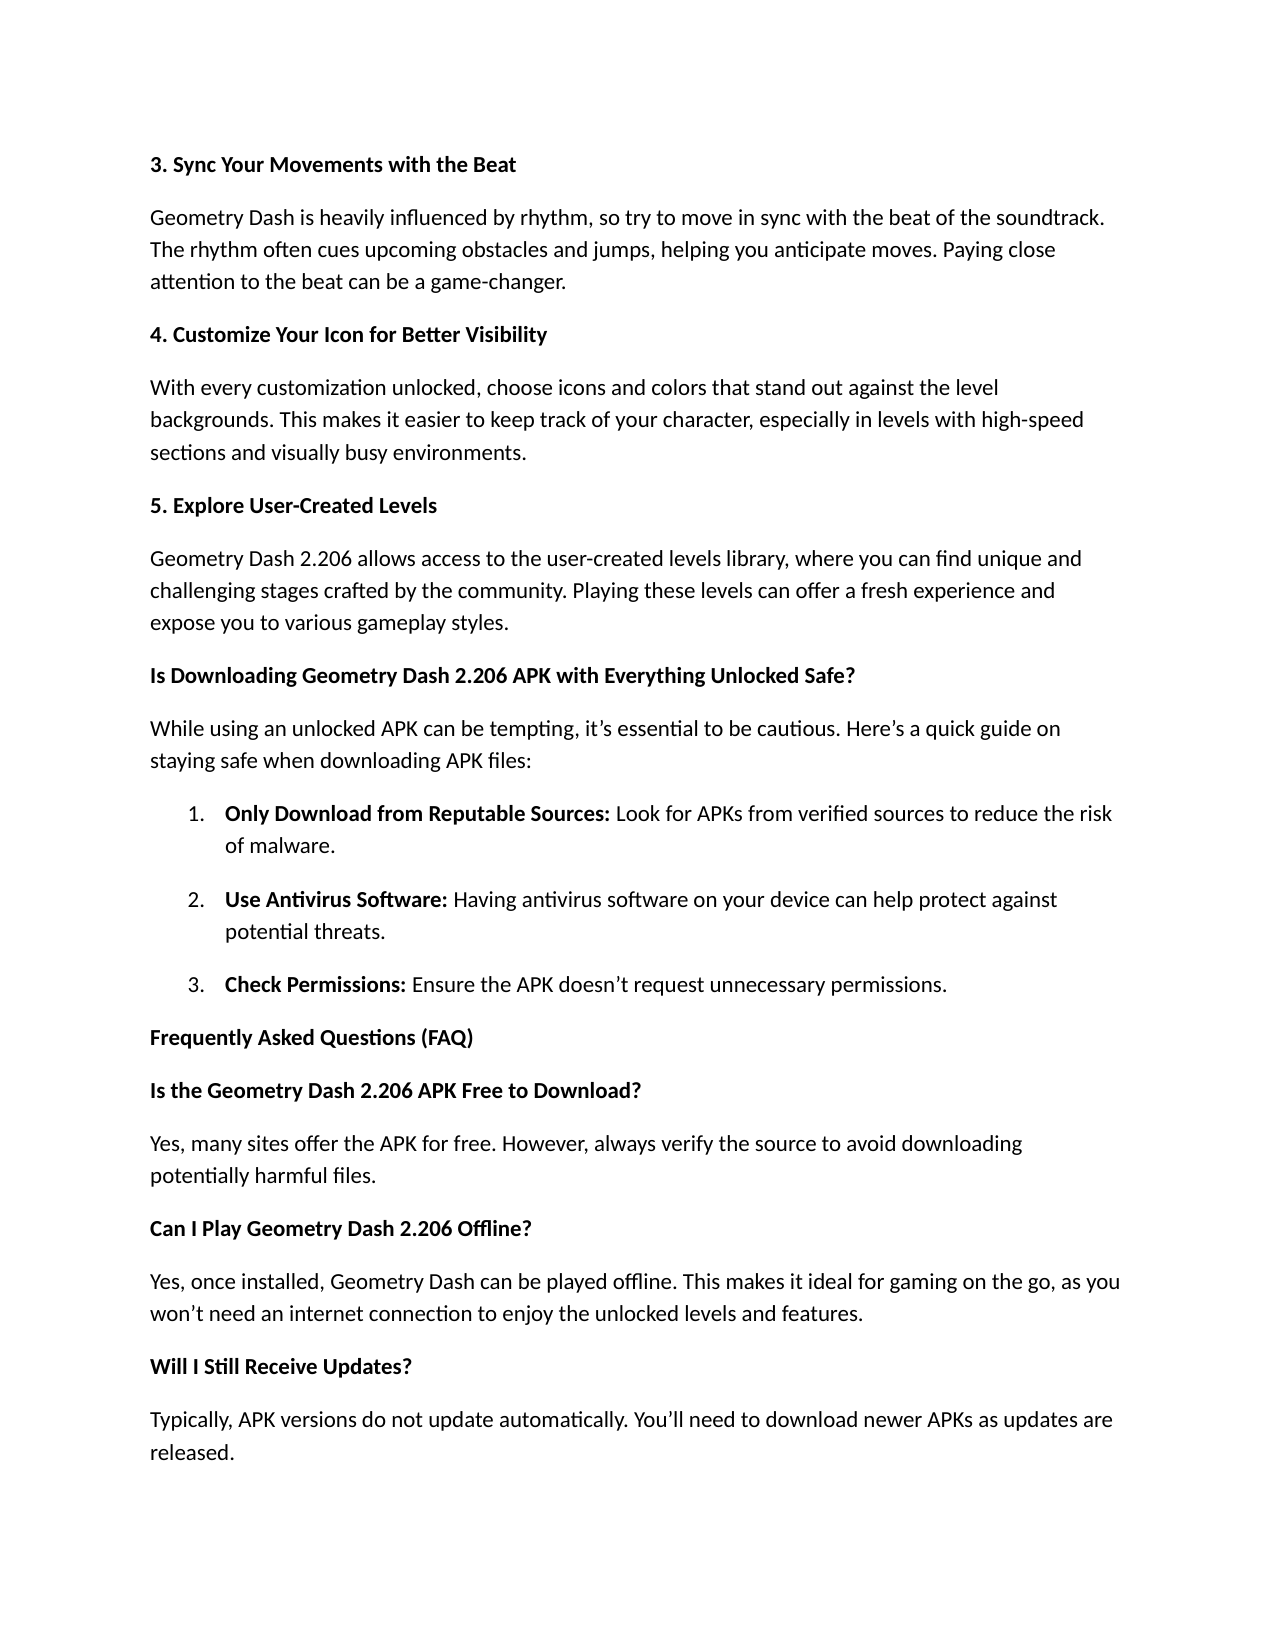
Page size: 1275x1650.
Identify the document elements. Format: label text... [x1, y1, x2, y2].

text Yes, once installed, Geometry Dash can be played offline. This makes it ideal for gaming on the go, as you won’t need an internet connection to enjoy the unlocked levels and features. [150, 1267, 1125, 1327]
text 4. Customize Your Icon for Better Visibility [150, 320, 1125, 348]
text With every customization unlocked, choose icons and colors that stand out against the level backgrounds. This makes it easier to keep track of your character, especially in levels with high-speed sections and visually busy environments. [150, 373, 1125, 466]
list Only Download from Reputable Sources: Look for APKs from verified sources to reduce the risk of malware. [187, 799, 1125, 860]
text 5. Explore User-Created Levels [150, 491, 1125, 519]
text While using an unlocked APK can be tempting, it’s essential to be cautious. Here’s a quick guide on staying safe when downloading APK files: [150, 714, 1125, 774]
list Check Permissions: Ensure the APK doesn’t request unnecessary permissions. [187, 970, 1125, 998]
text 3. Sync Your Movements with the Beat [150, 150, 1125, 178]
text Frequently Asked Questions (FAQ) [150, 1023, 1125, 1051]
text Is the Geometry Dash 2.206 APK Free to Download? [150, 1076, 1125, 1104]
list Use Antivirus Software: Having antivirus software on your device can help protect against potential threats. [187, 885, 1125, 945]
text Yes, many sites offer the APK for free. However, always verify the source to avoid downloading potentially harmful files. [150, 1129, 1125, 1189]
text Geometry Dash 2.206 allows access to the user-created levels library, where you can find unique and challenging stages crafted by the community. Playing these levels can offer a fresh experience and expose you to various gameplay styles. [150, 544, 1125, 636]
text Geometry Dash is heavily influenced by rhythm, so try to move in sync with the beat of the soundtrack. The rhythm often cues upcoming obstacles and jumps, helping you anticipate moves. Paying close attention to the beat can be a game-changer. [150, 203, 1125, 295]
text Can I Play Geometry Dash 2.206 Offline? [150, 1214, 1125, 1242]
text Typically, APK versions do not update automatically. You’ll need to download newer APKs as updates are released. [150, 1405, 1125, 1466]
text Is Downloading Geometry Dash 2.206 APK with Everything Unlocked Safe? [150, 661, 1125, 689]
text Will I Still Receive Updates? [150, 1352, 1125, 1380]
